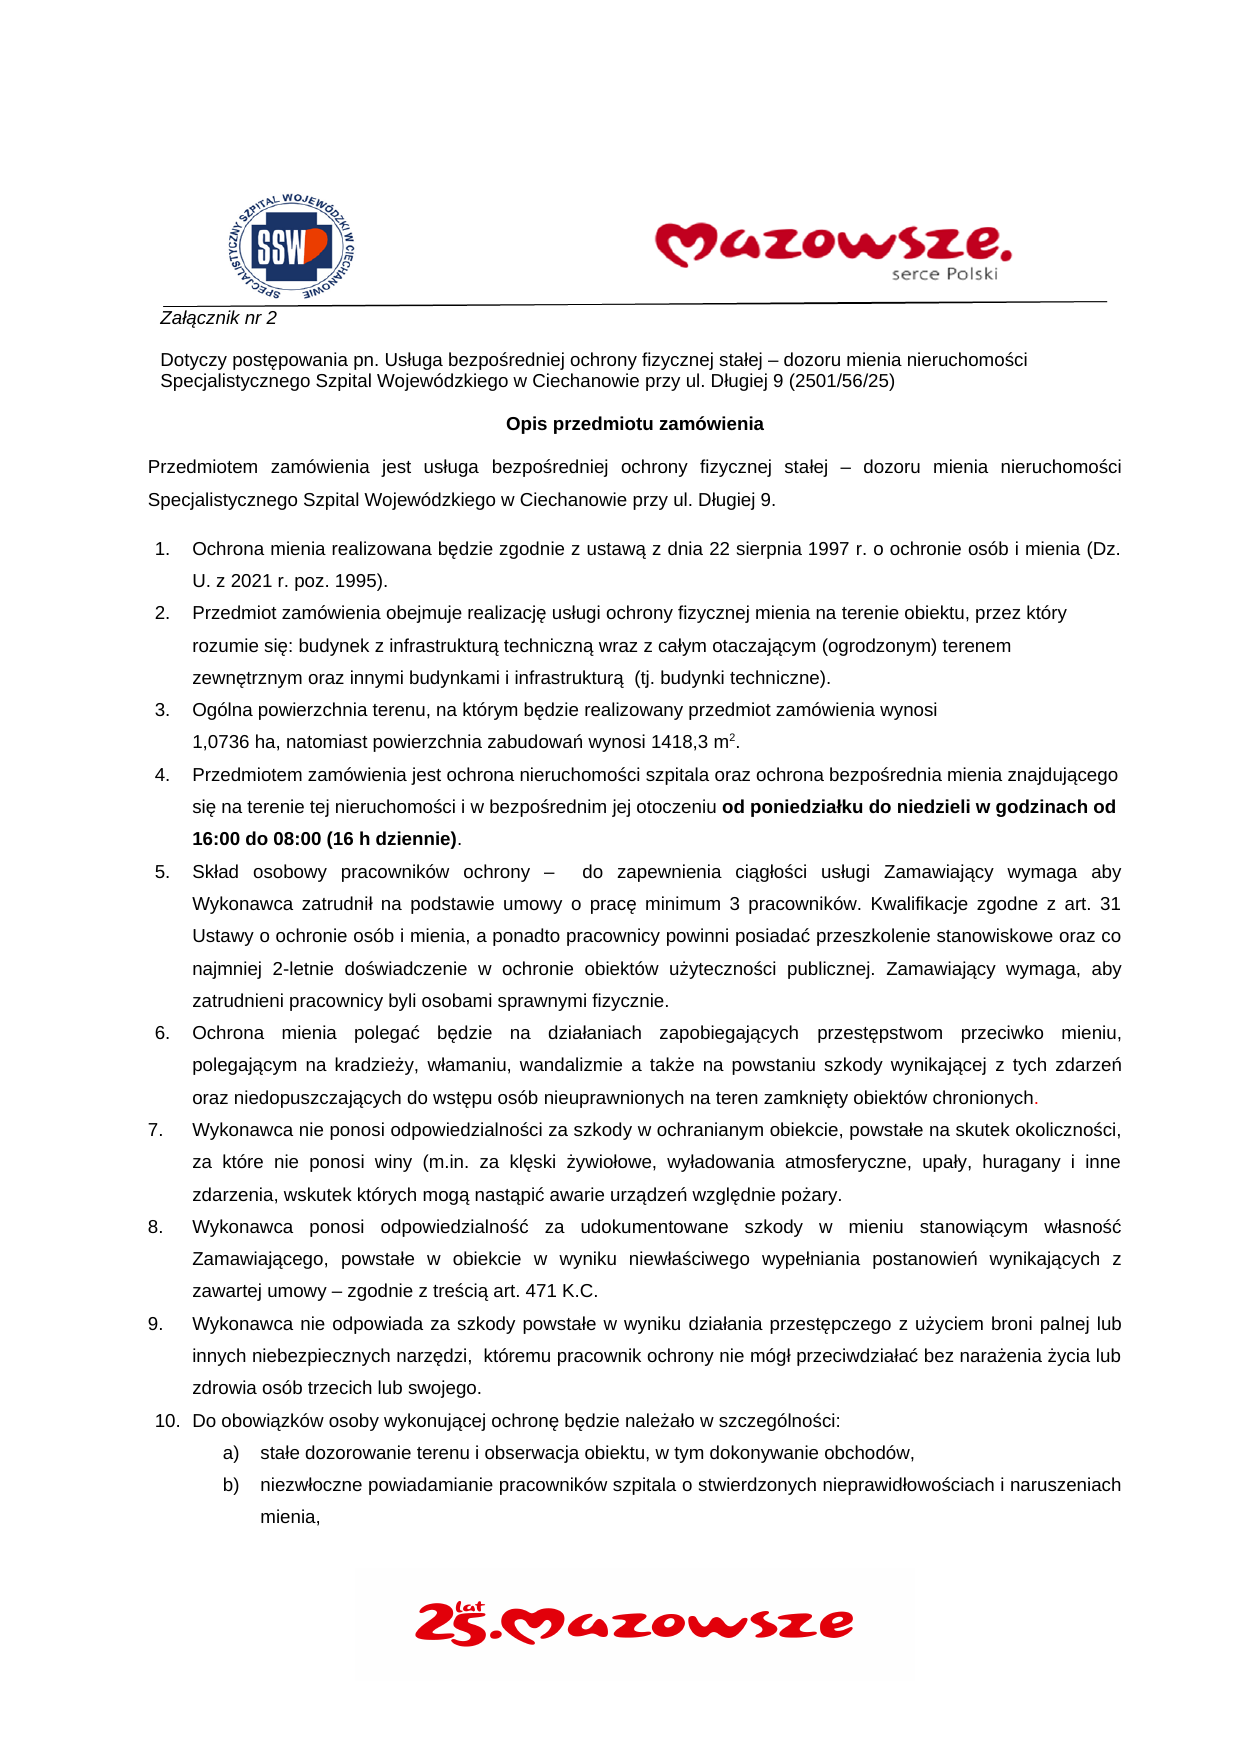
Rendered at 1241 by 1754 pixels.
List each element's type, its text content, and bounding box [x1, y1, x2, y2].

text Załącznik nr 2 [160, 307, 1122, 328]
list Skład osobowy pracowników ochrony – do zapewnienia ciągłości usługi Zamawiający wymaga aby Wykonawca zatrudnił na podstawie umowy o pracę minimum 3 pracowników. Kwalifikacje zgodne z art. 31 Ustawy o ochronie osób i mienia, a ponadto pracownicy powinni posiadać przeszkolenie stanowiskowe oraz co najmniej 2-letnie doświadczenie w ochronie obiektów użyteczności publicznej. Zamawiający wymaga, aby zatrudnieni pracownicy byli osobami sprawnymi fizycznie. [154, 860, 1122, 1011]
list stałe dozorowanie terenu i obserwacja obiektu, w tym dokonywanie obchodów, [223, 1442, 1122, 1463]
list Wykonawca nie ponosi odpowiedzialności za szkody w ochranianym obiekcie, powstałe na skutek okoliczności, za które nie ponosi winy (m.in. za klęski żywiołowe, wyładowania atmosferyczne, upały, huragany i inne zdarzenia, wskutek których mogą nastąpić awarie urządzeń względnie pożary. [148, 1119, 1122, 1205]
picture [355, 1568, 915, 1681]
list Wykonawca nie odpowiada za szkody powstałe w wyniku działania przestępczego z użyciem broni palnej lub innych niebezpiecznych narzędzi, któremu pracownik ochrony nie mógł przeciwdziałać bez narażenia życia lub zdrowia osób trzecich lub swojego. [148, 1312, 1122, 1399]
list niezwłoczne powiadamianie pracowników szpitala o stwierdzonych nieprawidłowościach i naruszeniach mienia, [223, 1474, 1122, 1528]
list Do obowiązków osoby wykonującej ochronę będzie należało w szczególności: [154, 1409, 1122, 1431]
list Przedmiotem zamówienia jest ochrona nieruchomości szpitala oraz ochrona bezpośrednia mienia znajdującego się na terenie tej nieruchomości i w bezpośrednim jej otoczeniu od poniedziałku do niedzieli w godzinach od 16:00 do 08:00 (16 h dziennie). [154, 763, 1122, 850]
text Dotyczy postępowania pn. Usługa bezpośredniej ochrony fizycznej stałej – dozoru mienia nieruchomości Specjalistycznego Szpital Wojewódzkiego w Ciechanowie przy ul. Długiej 9 (2501/56/25) [160, 348, 1122, 392]
text Opis przedmiotu zamówienia [148, 413, 1122, 435]
list Wykonawca ponosi odpowiedzialność za udokumentowane szkody w mieniu stanowiącym własność Zamawiającego, powstałe w obiekcie w wyniku niewłaściwego wypełniania postanowień wynikających z zawartej umowy – zgodnie z treścią art. 471 K.C. [148, 1216, 1122, 1302]
list 1,0736 ha, natomiast powierzchnia zabudowań wynosi 1418,3 m2. [192, 731, 1122, 753]
list Przedmiot zamówienia obejmuje realizację usługi ochrony fizycznej mienia na terenie obiektu, przez który rozumie się: budynek z infrastrukturą techniczną wraz z całym otaczającym (ogrodzonym) terenem zewnętrznym oraz innymi budynkami i infrastrukturą (tj. budynki techniczne). [154, 602, 1122, 688]
list Ogólna powierzchnia terenu, na którym będzie realizowany przedmiot zamówienia wynosi [154, 699, 1122, 721]
picture [162, 190, 1108, 307]
list Ochrona mienia realizowana będzie zgodnie z ustawą z dnia 22 sierpnia 1997 r. o ochronie osób i mienia (Dz. U. z 2021 r. poz. 1995). [154, 537, 1122, 591]
text Przedmiotem zamówienia jest usługa bezpośredniej ochrony fizycznej stałej – dozoru mienia nieruchomości Specjalistycznego Szpital Wojewódzkiego w Ciechanowie przy ul. Długiej 9. [148, 456, 1122, 510]
list Ochrona mienia polegać będzie na działaniach zapobiegających przestępstwom przeciwko mieniu, polegającym na kradzieży, włamaniu, wandalizmie a także na powstaniu szkody wynikającej z tych zdarzeń oraz niedopuszczających do wstępu osób nieuprawnionych na teren zamknięty obiektów chronionych. [154, 1022, 1122, 1108]
